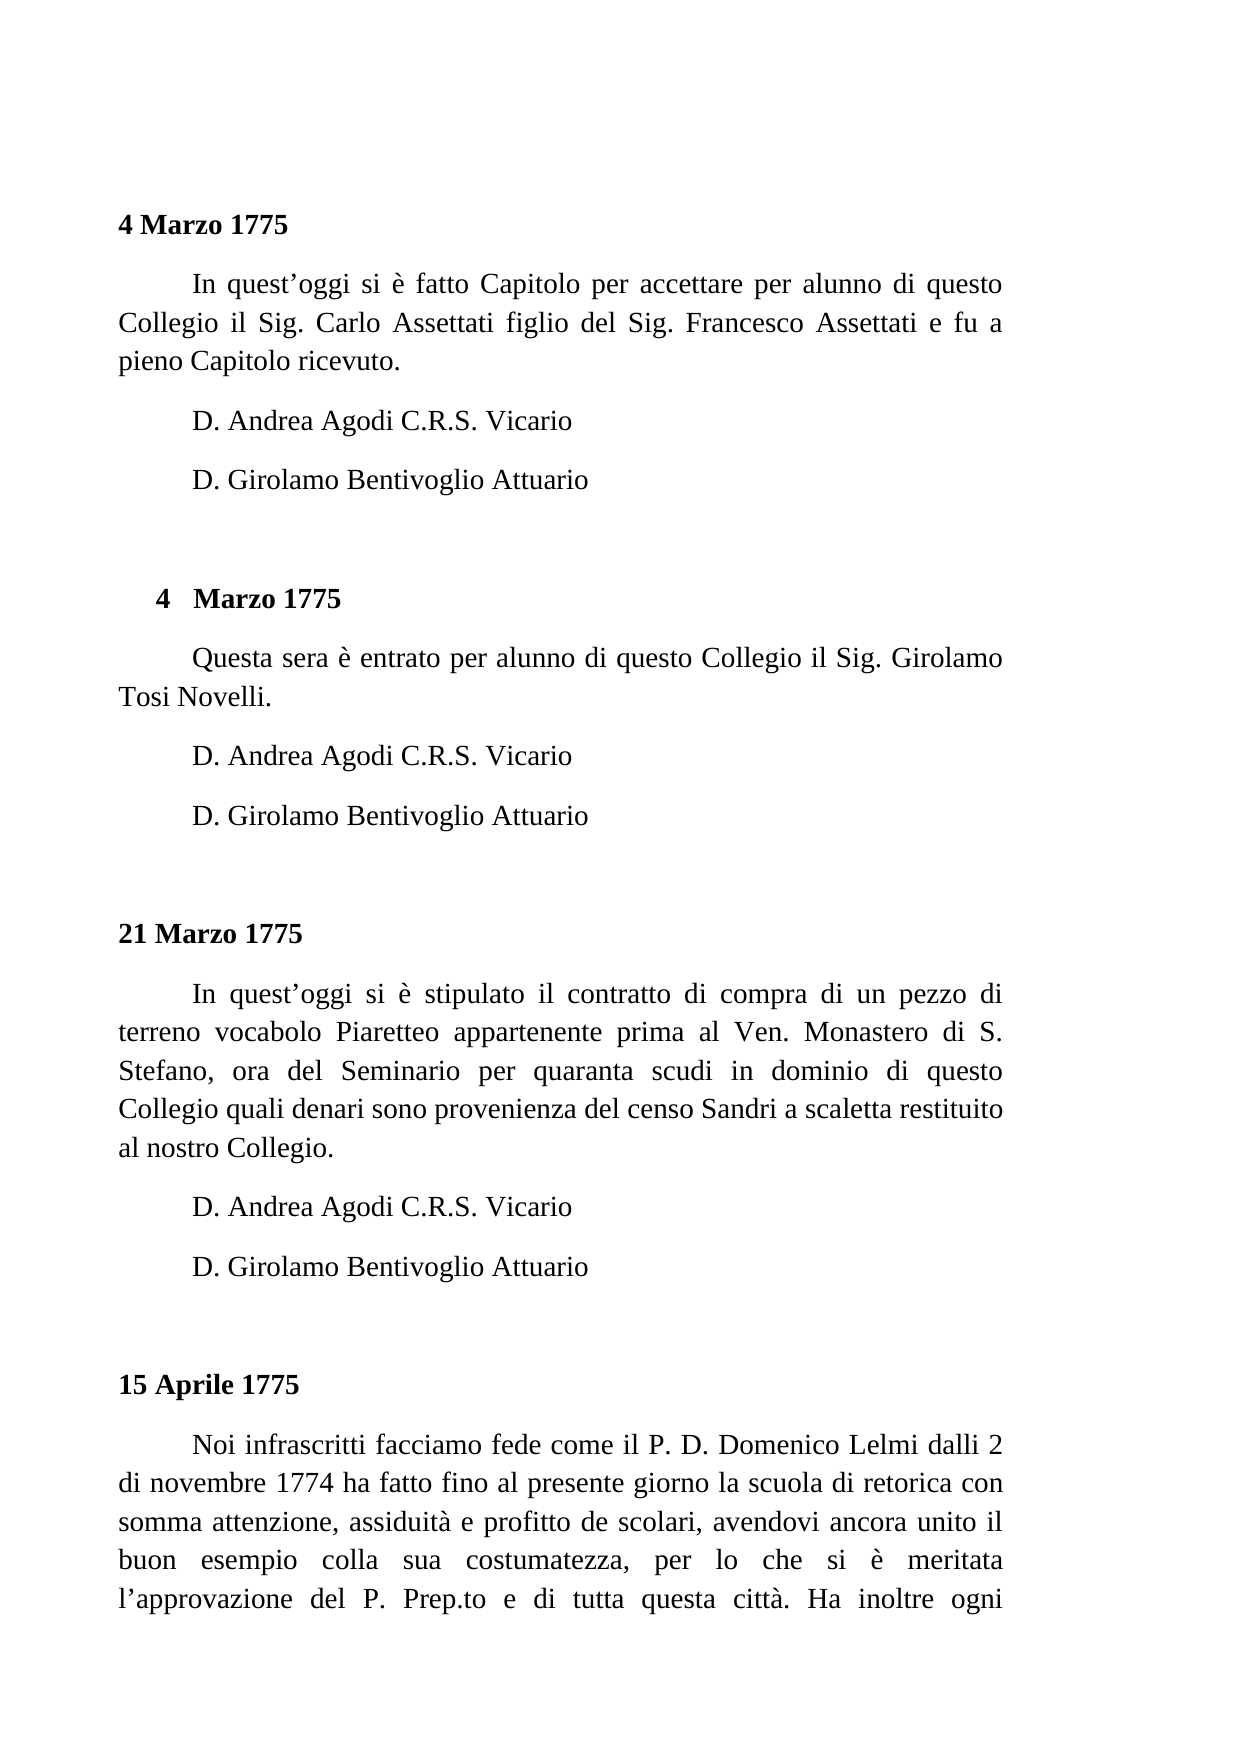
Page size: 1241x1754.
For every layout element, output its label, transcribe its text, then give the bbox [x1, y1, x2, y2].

text In quest’oggi si è stipulato il contratto di compra di un pezzo di terreno vocabolo Piaretteo appartenente prima al Ven. Monastero di S. Stefano, ora del Seminario per quaranta scudi in dominio di questo Collegio quali denari sono provenienza del censo Sandri a scaletta restituito al nostro Collegio. [118, 976, 1004, 1163]
text Questa sera è entrato per alunno di questo Collegio il Sig. Girolamo Tosi Novelli. [118, 640, 1004, 712]
text D. Andrea Agodi C.R.S. Vicario [118, 1189, 1004, 1223]
text D. Girolamo Bentivoglio Attuario [118, 798, 1004, 831]
text D. Andrea Agodi C.R.S. Vicario [118, 738, 1004, 772]
text D. Girolamo Bentivoglio Attuario [118, 1249, 1004, 1282]
text D. Girolamo Bentivoglio Attuario [118, 462, 1004, 496]
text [118, 1427, 1004, 1614]
text 15 Aprile 1775 [118, 1367, 1004, 1401]
text D. Andrea Agodi C.R.S. Vicario [118, 403, 1004, 436]
list Marzo 1775 [156, 581, 1004, 614]
text 4 Marzo 1775 [118, 207, 1004, 241]
text In quest’oggi si è fatto Capitolo per accettare per alunno di questo Collegio il Sig. Carlo Assettati figlio del Sig. Francesco Assettati e fu a pieno Capitolo ricevuto. [118, 266, 1004, 377]
text 21 Marzo 1775 [118, 916, 1004, 950]
